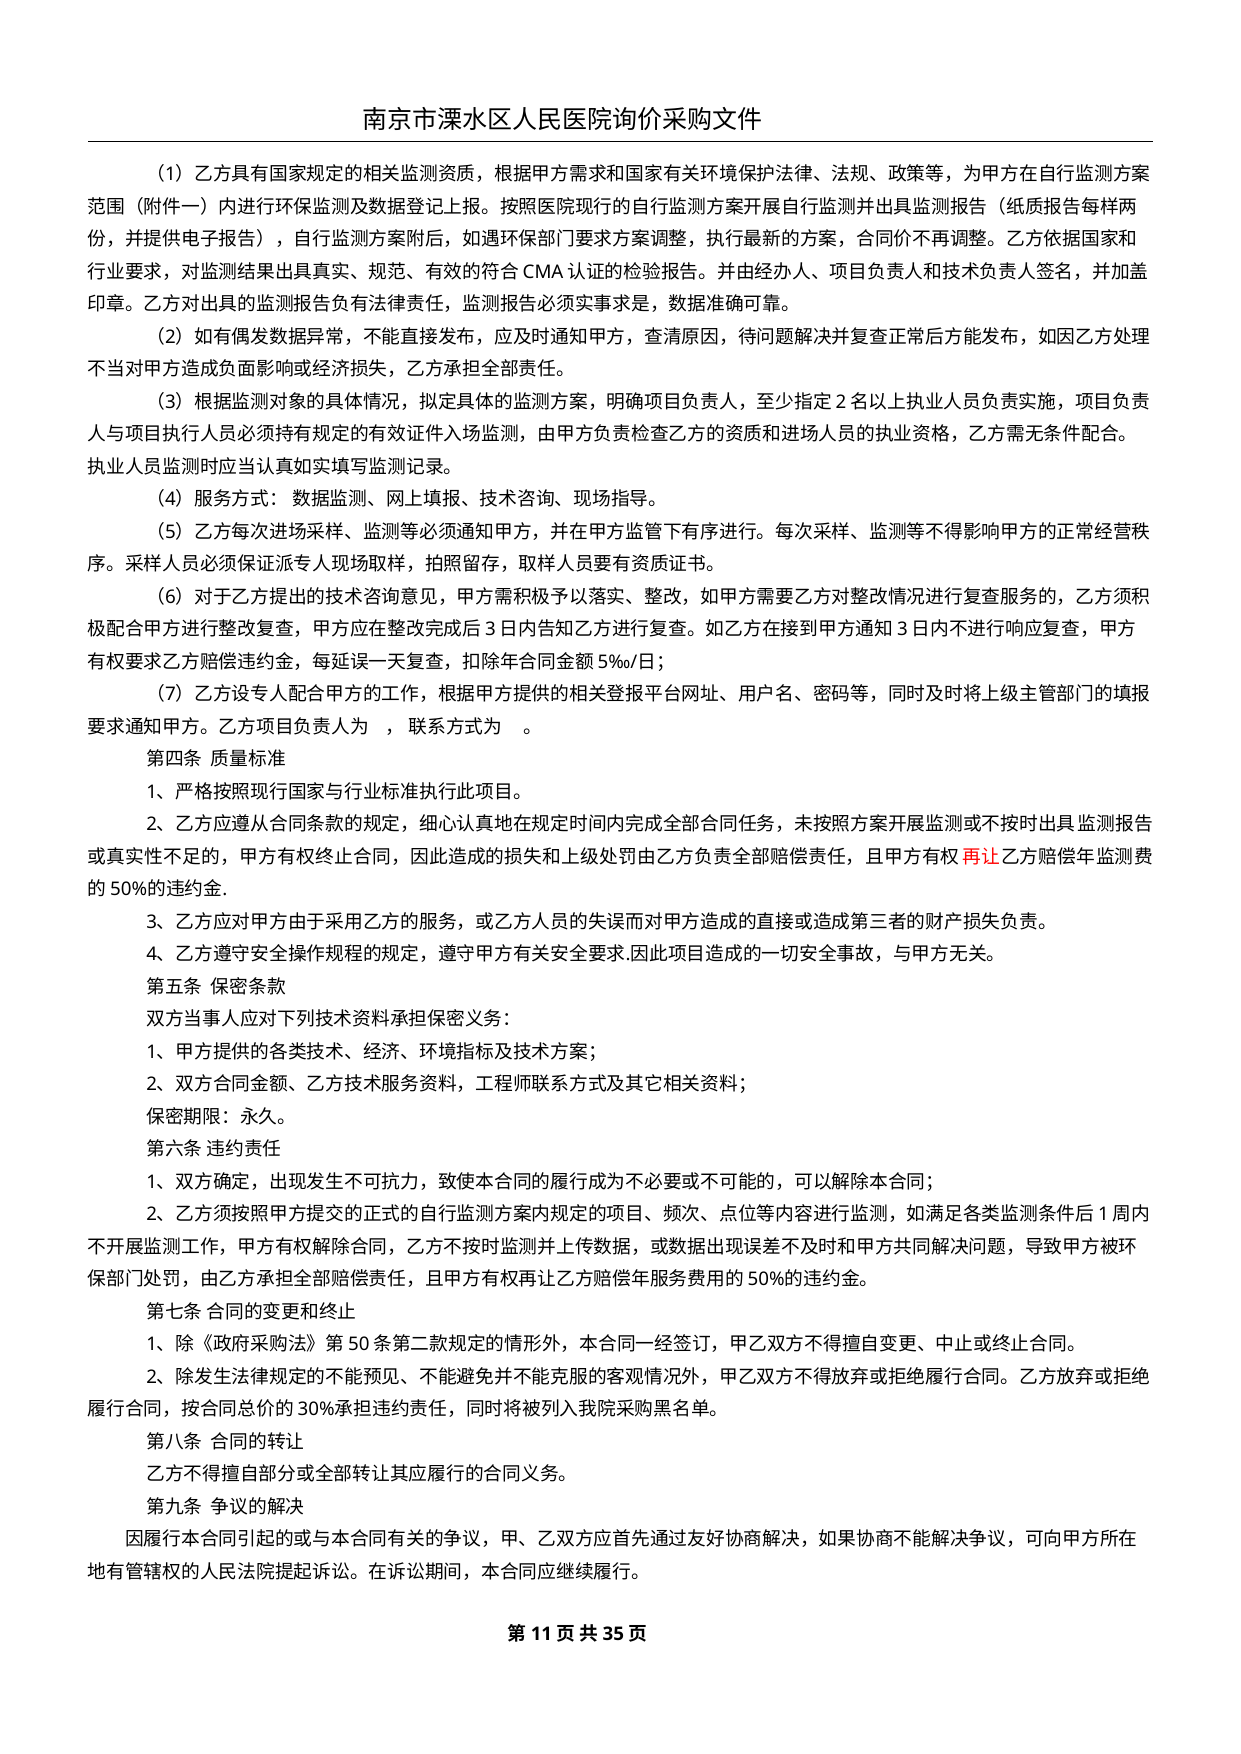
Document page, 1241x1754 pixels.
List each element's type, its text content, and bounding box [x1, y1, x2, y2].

text （6）对于乙方提出的技术咨询意见，甲方需积极予以落实、整改，如甲方需要乙方对整改情况进行复查服务的，乙方须积极配合甲方进行整改复查，甲方应在整改完成后3日内告知乙方进行复查。如乙方在接到甲方通知3日内不进行响应复查，甲方有权要求乙方赔偿违约金，每延误一天复查，扣除年合同金额5‰/日； [87, 579, 1153, 676]
text 第四条 质量标准 [87, 741, 1153, 774]
text （4）服务方式： 数据监测、网上填报、技术咨询、现场指导。 [87, 481, 1153, 514]
text （7）乙方设专人配合甲方的工作，根据甲方提供的相关登报平台网址、用户名、密码等，同时及时将上级主管部门的填报要求通知甲方。乙方项目负责人为 ， 联系方式为 。 [87, 676, 1153, 741]
text 第九条 争议的解决 [87, 1489, 1153, 1521]
text 2、双方合同金额、乙方技术服务资料，工程师联系方式及其它相关资料； [87, 1066, 1153, 1099]
text （3）根据监测对象的具体情况，拟定具体的监测方案，明确项目负责人，至少指定2名以上执业人员负责实施，项目负责人与项目执行人员必须持有规定的有效证件入场监测，由甲方负责检查乙方的资质和进场人员的执业资格，乙方需无条件配合。执业人员监测时应当认真如实填写监测记录。 [87, 384, 1153, 481]
text 1、除《政府采购法》第50条第二款规定的情形外，本合同一经签订，甲乙双方不得擅自变更、中止或终止合同。 [87, 1326, 1153, 1359]
text 2、乙方应遵从合同条款的规定，细心认真地在规定时间内完成全部合同任务，未按照方案开展监测或不按时出具监测报告或真实性不足的，甲方有权终止合同，因此造成的损失和上级处罚由乙方负责全部赔偿责任，且甲方有权再让乙方赔偿年监测费的50%的违约金. [87, 806, 1153, 904]
text 1、双方确定，出现发生不可抗力，致使本合同的履行成为不必要或不可能的，可以解除本合同； [87, 1164, 1153, 1196]
text 第七条 合同的变更和终止 [87, 1294, 1153, 1326]
text 4、乙方遵守安全操作规程的规定，遵守甲方有关安全要求.因此项目造成的一切安全事故，与甲方无关。 [87, 936, 1153, 969]
text （5）乙方每次进场采样、监测等必须通知甲方，并在甲方监管下有序进行。每次采样、监测等不得影响甲方的正常经营秩序。采样人员必须保证派专人现场取样，拍照留存，取样人员要有资质证书。 [87, 514, 1153, 579]
text 第五条 保密条款 [87, 969, 1153, 1001]
text 2、除发生法律规定的不能预见、不能避免并不能克服的客观情况外，甲乙双方不得放弃或拒绝履行合同。乙方放弃或拒绝履行合同，按合同总价的30%承担违约责任，同时将被列入我院采购黑名单。 [87, 1359, 1153, 1424]
text 1、严格按照现行国家与行业标准执行此项目。 [87, 774, 1153, 806]
text （1）乙方具有国家规定的相关监测资质，根据甲方需求和国家有关环境保护法律、法规、政策等，为甲方在自行监测方案范围（附件一）内进行环保监测及数据登记上报。按照医院现行的自行监测方案开展自行监测并出具监测报告（纸质报告每样两份，并提供电子报告），自行监测方案附后，如遇环保部门要求方案调整，执行最新的方案，合同价不再调整。乙方依据国家和行业要求，对监测结果出具真实、规范、有效的符合CMA认证的检验报告。并由经办人、项目负责人和技术负责人签名，并加盖印章。乙方对出具的监测报告负有法律责任，监测报告必须实事求是，数据准确可靠。 [87, 156, 1153, 319]
text 1、甲方提供的各类技术、经济、环境指标及技术方案； [87, 1034, 1153, 1066]
text 因履行本合同引起的或与本合同有关的争议，甲、乙双方应首先通过友好协商解决，如果协商不能解决争议，可向甲方所在地有管辖权的人民法院提起诉讼。在诉讼期间，本合同应继续履行。 [87, 1521, 1153, 1586]
text 第六条 违约责任 [87, 1131, 1153, 1164]
text 乙方不得擅自部分或全部转让其应履行的合同义务。 [87, 1456, 1153, 1489]
text （2）如有偶发数据异常，不能直接发布，应及时通知甲方，查清原因，待问题解决并复查正常后方能发布，如因乙方处理不当对甲方造成负面影响或经济损失，乙方承担全部责任。 [87, 319, 1153, 384]
text 第八条 合同的转让 [87, 1424, 1153, 1456]
text 3、乙方应对甲方由于采用乙方的服务，或乙方人员的失误而对甲方造成的直接或造成第三者的财产损失负责。 [87, 904, 1153, 936]
text 保密期限：永久。 [87, 1099, 1153, 1131]
text 双方当事人应对下列技术资料承担保密义务： [87, 1001, 1153, 1034]
text 2、乙方须按照甲方提交的正式的自行监测方案内规定的项目、频次、点位等内容进行监测，如满足各类监测条件后1周内不开展监测工作，甲方有权解除合同，乙方不按时监测并上传数据，或数据出现误差不及时和甲方共同解决问题，导致甲方被环保部门处罚，由乙方承担全部赔偿责任，且甲方有权再让乙方赔偿年服务费用的50%的违约金。 [87, 1196, 1153, 1294]
